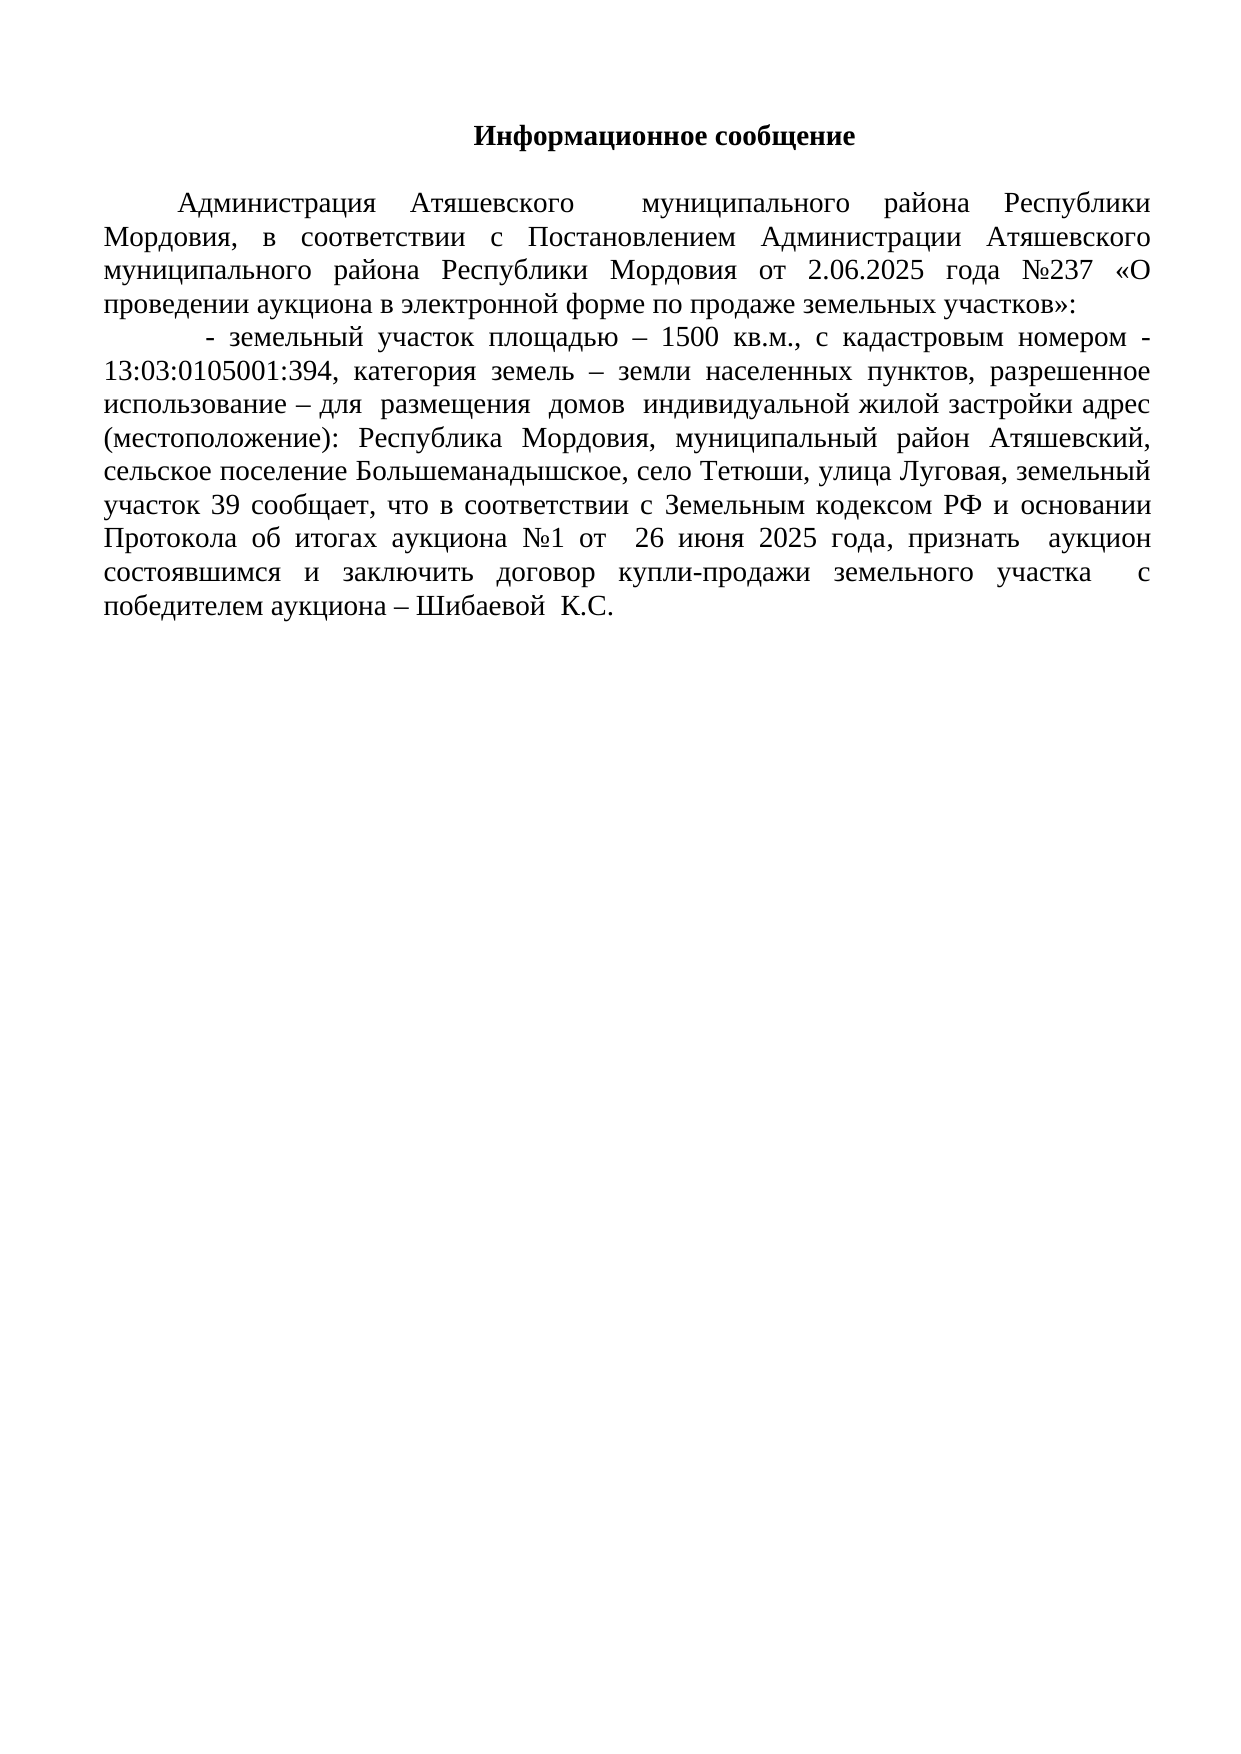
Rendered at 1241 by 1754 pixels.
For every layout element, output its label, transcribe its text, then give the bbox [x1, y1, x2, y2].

text Администрация Атяшевского муниципального района Республики Мордовия, в соответствии с Постановлением Администрации Атяшевского муниципального района Республики Мордовия от 2.06.2025 года №237 «О проведении аукциона в электронной форме по продаже земельных участков»: [103, 185, 1152, 319]
text Информационное сообщение [177, 118, 1152, 152]
text - земельный участок площадью – 1500 кв.м., с кадастровым номером - 13:03:0105001:394, категория земель – земли населенных пунктов, разрешенное использование – для размещения домов индивидуальной жилой застройки адрес (местоположение): Республика Мордовия, муниципальный район Атяшевский, сельское поселение Большеманадышское, село Тетюши, улица Луговая, земельный участок 39 сообщает, что в соответствии с Земельным кодексом РФ и основании Протокола об итогах аукциона №1 от 26 июня 2025 года, признать аукцион состоявшимся и заключить договор купли-продажи земельного участка с победителем аукциона – Шибаевой К.С. [103, 319, 1152, 621]
